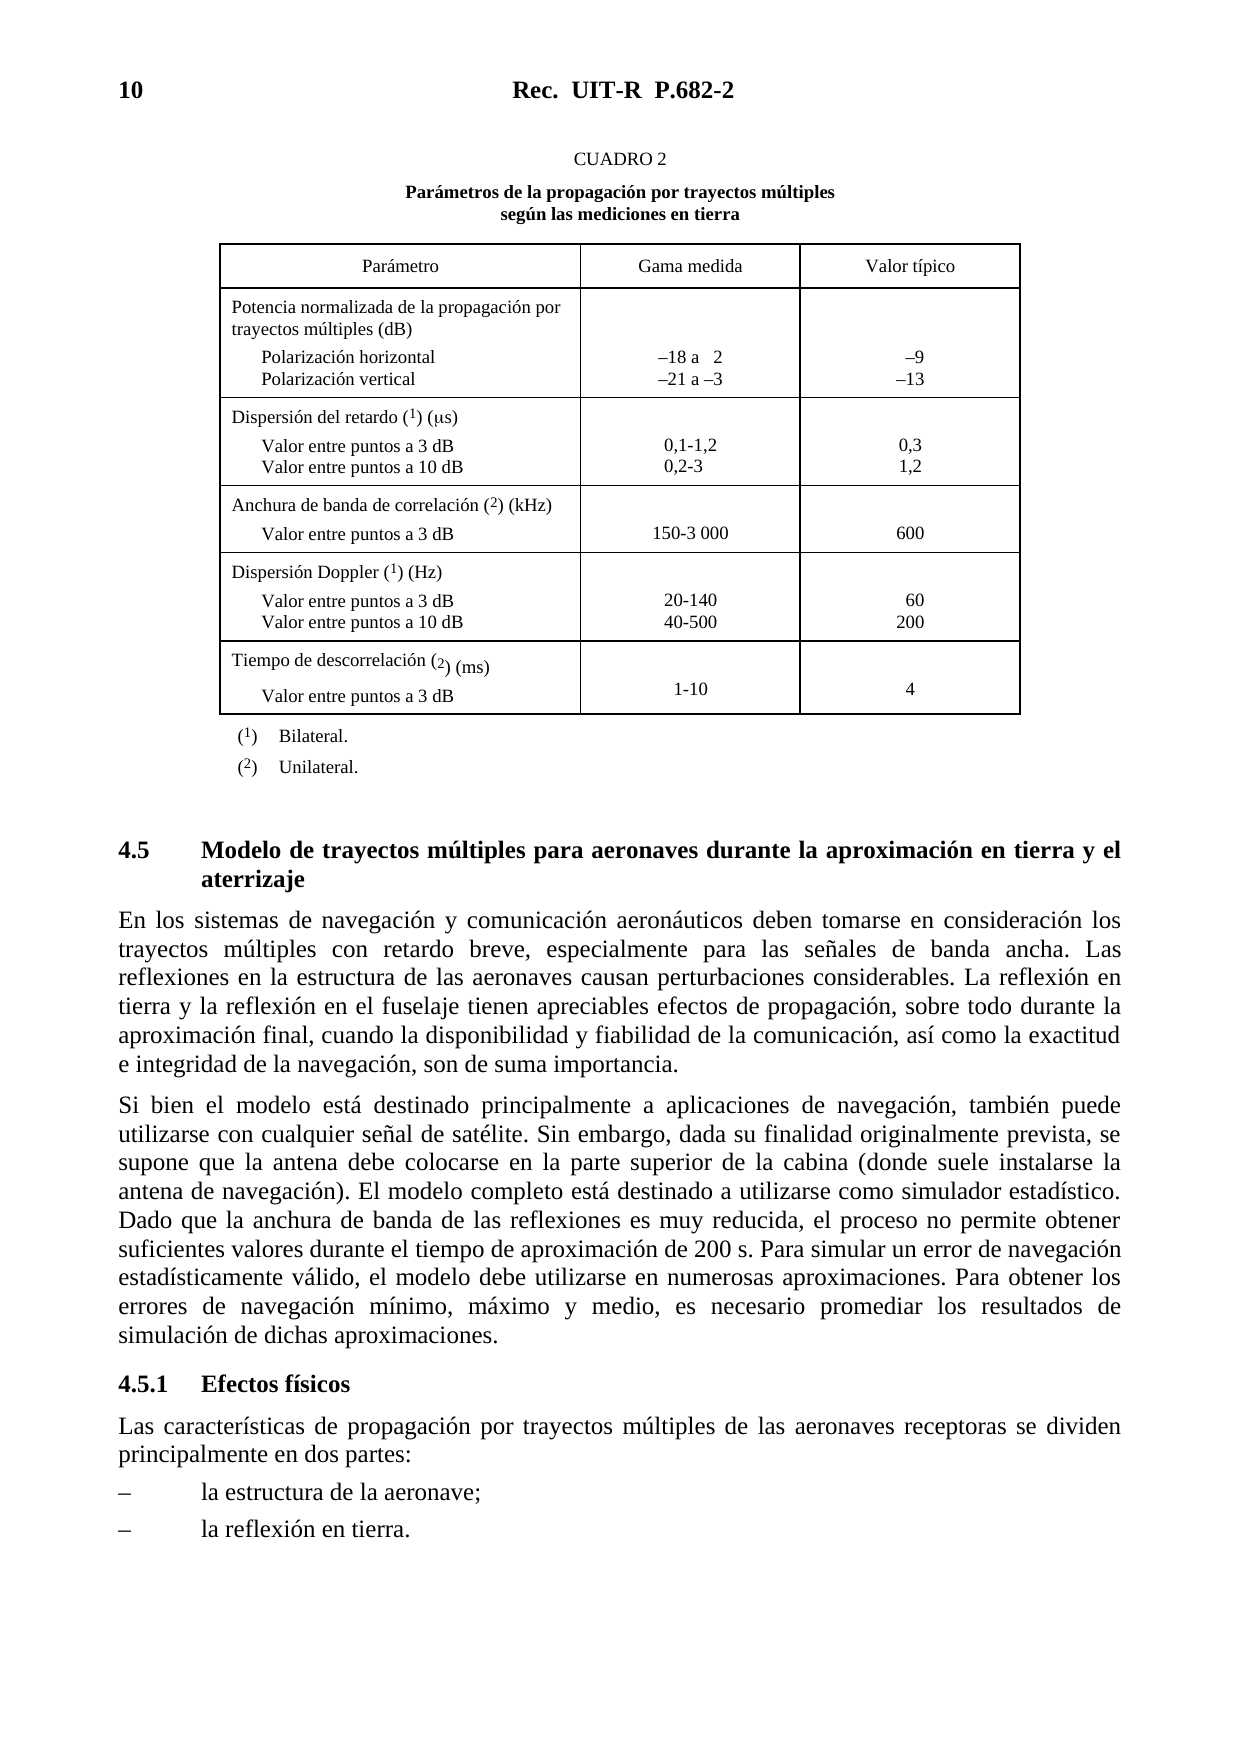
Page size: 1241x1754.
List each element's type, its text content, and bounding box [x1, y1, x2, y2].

text En los sistemas de navegación y comunicación aeronáuticos deben tomarse en consideración los trayectos múltiples con retardo breve, especialmente para las señales de banda ancha. Las reflexiones en la estructura de las aeronaves causan perturbaciones considerables. La reflexión en tierra y la reflexión en el fuselaje tienen apreciables efectos de propagación, sobre todo durante la aproximación final, cuando la disponibilidad y fiabilidad de la comunicación, así como la exactitud e integridad de la navegación, son de suma importancia. [118, 905, 1122, 1077]
table_cell –9 –13 [801, 289, 1019, 396]
subtitle 4.5.1 Efectos físicos [118, 1369, 1122, 1398]
table_cell 600 [801, 486, 1019, 552]
table_cell 150-3 000 [581, 486, 799, 552]
text Si bien el modelo está destinado principalmente a aplicaciones de navegación, también puede utilizarse con cualquier señal de satélite. Sin embargo, dada su finalidad originalmente prevista, se supone que la antena debe colocarse en la parte superior de la cabina (donde suele instalarse la antena de navegación). El modelo completo está destinado a utilizarse como simulador estadístico. Dado que la anchura de banda de las reflexiones es muy reducida, el proceso no permite obtener suficientes valores durante el tiempo de aproximación de 200 s. Para simular un error de navegación estadísticamente válido, el modelo debe utilizarse en numerosas aproximaciones. Para obtener los errores de navegación mínimo, máximo y medio, es necesario promediar los resultados de simulación de dichas aproximaciones. [118, 1090, 1122, 1349]
table_header Gama medida [581, 245, 799, 287]
table_cell (1) Bilateral. (2) Unilateral. [220, 715, 1020, 778]
text – la estructura de la aeronave; [118, 1477, 1122, 1505]
text – la reflexión en tierra. [118, 1514, 1122, 1542]
table_cell Dispersión Doppler (1) (Hz) Valor entre puntos a 3 dB Valor entre puntos a 10 dB [221, 553, 580, 640]
table_cell 0,3 1,2 [801, 398, 1019, 485]
table_cell 0,1-1,2 0,2-3,2 [581, 398, 799, 485]
title Parámetros de la propagación por trayectos múltiples según las mediciones en tierra [118, 181, 1122, 224]
table_header Valor típico [801, 245, 1019, 287]
table_cell 1-10 [581, 642, 799, 713]
table_cell Potencia normalizada de la propagación por trayectos múltiples (dB) Polarización horizontal Polarización vertical [221, 289, 580, 396]
table_cell Dispersión del retardo (1) (s) Valor entre puntos a 3 dB Valor entre puntos a 10 dB [221, 398, 580, 485]
table_cell 260 200 [801, 553, 1019, 640]
text CUADRO 2 [118, 148, 1122, 169]
table_cell –18 a 2 –21 a –3 [581, 289, 799, 396]
subtitle 4.5 Modelo de trayectos múltiples para aeronaves durante la aproximación en tierra y el aterrizaje [118, 835, 1122, 892]
table_header Parámetro [221, 245, 580, 287]
table_cell Tiempo de descorrelación (2) (ms) Valor entre puntos a 3 dB [221, 642, 580, 713]
table_cell Anchura de banda de correlación (2) (kHz) Valor entre puntos a 3 dB [221, 486, 580, 552]
table_cell 20-140 40-500 [581, 553, 799, 640]
table_cell 4 [801, 642, 1019, 713]
text Las características de propagación por trayectos múltiples de las aeronaves receptoras se dividen principalmente en dos partes: [118, 1411, 1122, 1468]
